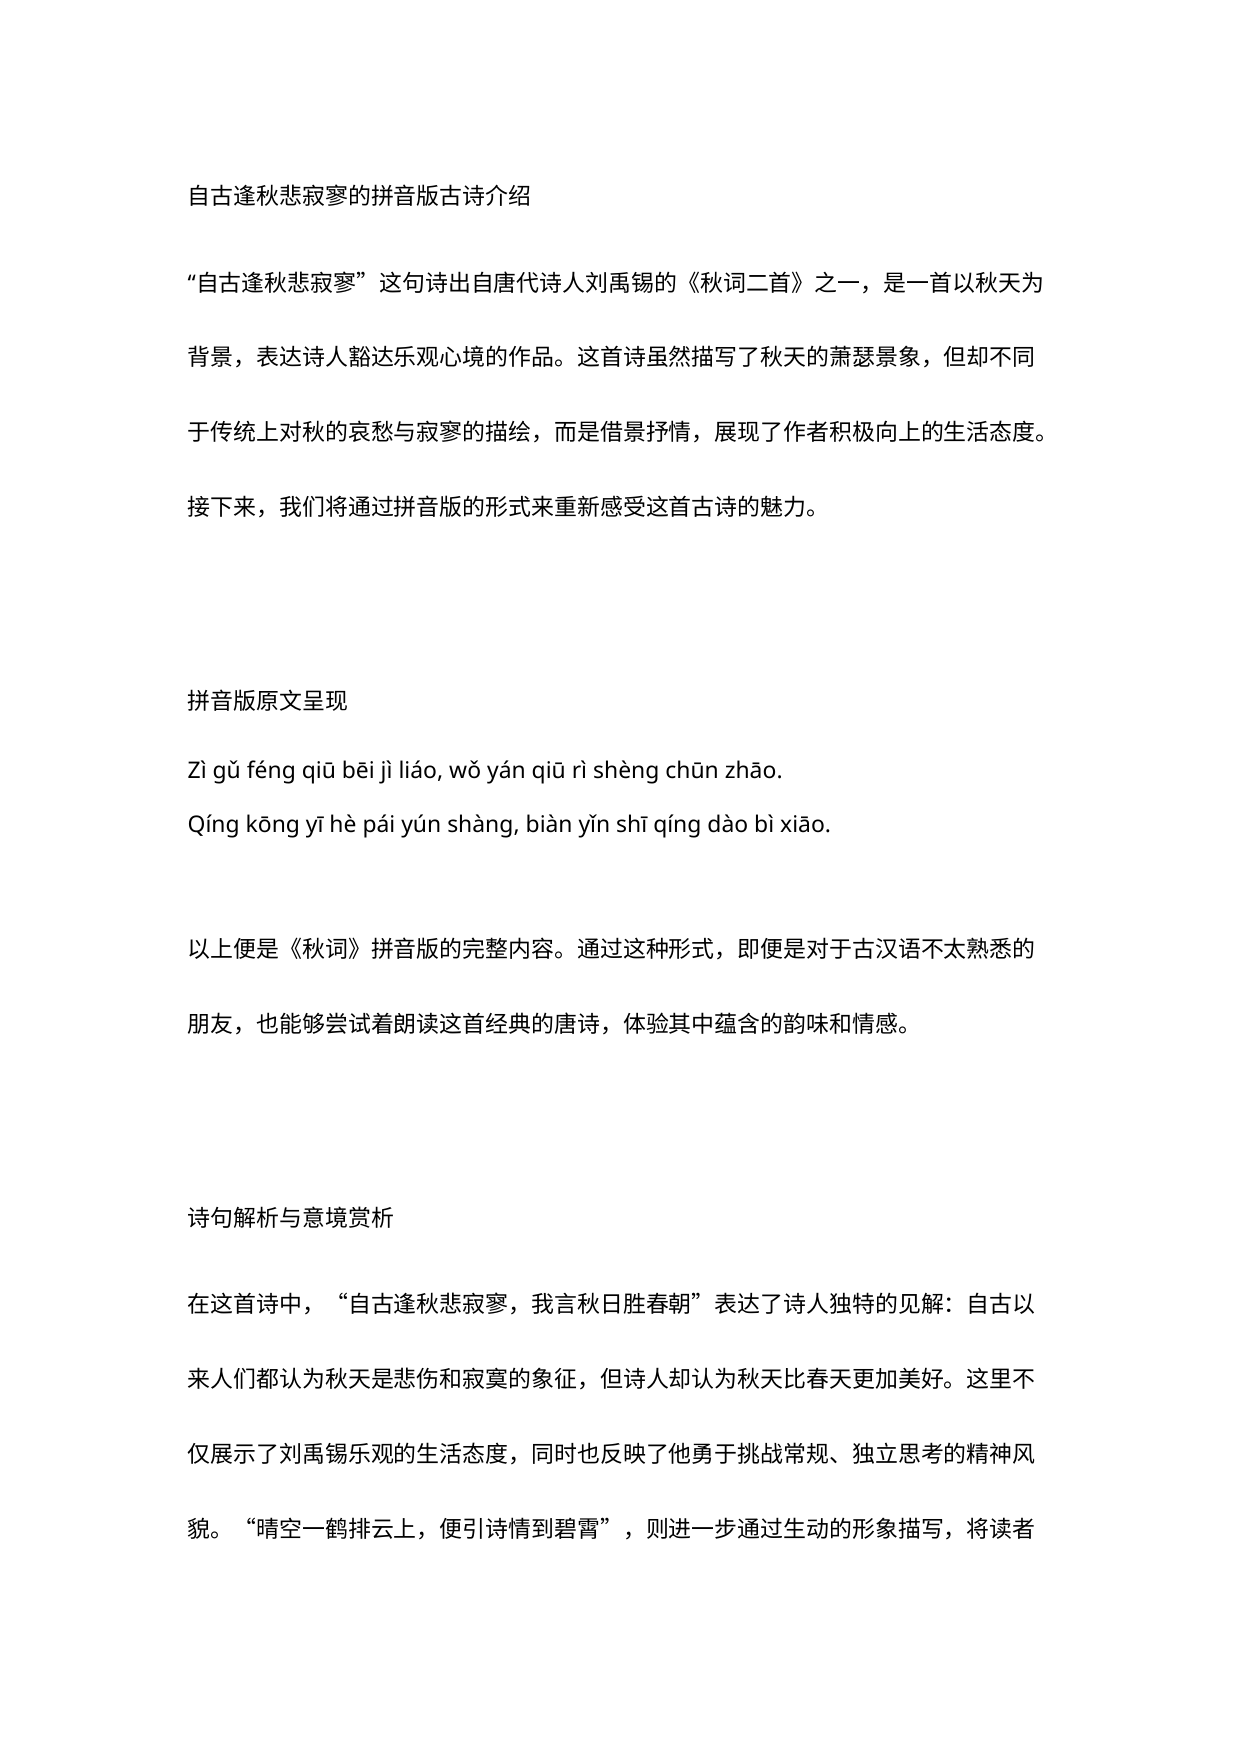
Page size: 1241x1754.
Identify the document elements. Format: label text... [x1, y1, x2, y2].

text “自古逢秋悲寂寥”这句诗出自唐代诗人刘禹锡的《秋词二首》之一，是一首以秋天为背景，表达诗人豁达乐观心境的作品。这首诗虽然描写了秋天的萧瑟景象，但却不同于传统上对秋的哀愁与寂寥的描绘，而是借景抒情，展现了作者积极向上的生活态度。接下来，我们将通过拼音版的形式来重新感受这首古诗的魅力。 [187, 248, 1053, 538]
text 自古逢秋悲寂寥的拼音版古诗介绍 [187, 162, 1053, 227]
text 以上便是《秋词》拼音版的完整内容。通过这种形式，即便是对于古汉语不太熟悉的朋友，也能够尝试着朗读这首经典的唐诗，体验其中蕴含的韵味和情感。 [187, 915, 1053, 1055]
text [187, 1271, 1053, 1559]
text 诗句解析与意境赏析 [187, 1184, 1053, 1249]
text 拼音版原文呈现 [187, 667, 1053, 732]
text Qíng kōng yī hè pái yún shàng, biàn yǐn shī qíng dào bì xiāo. [187, 807, 1053, 840]
text Zì gǔ féng qiū bēi jì liáo, wǒ yán qiū rì shèng chūn zhāo. [187, 753, 1053, 786]
